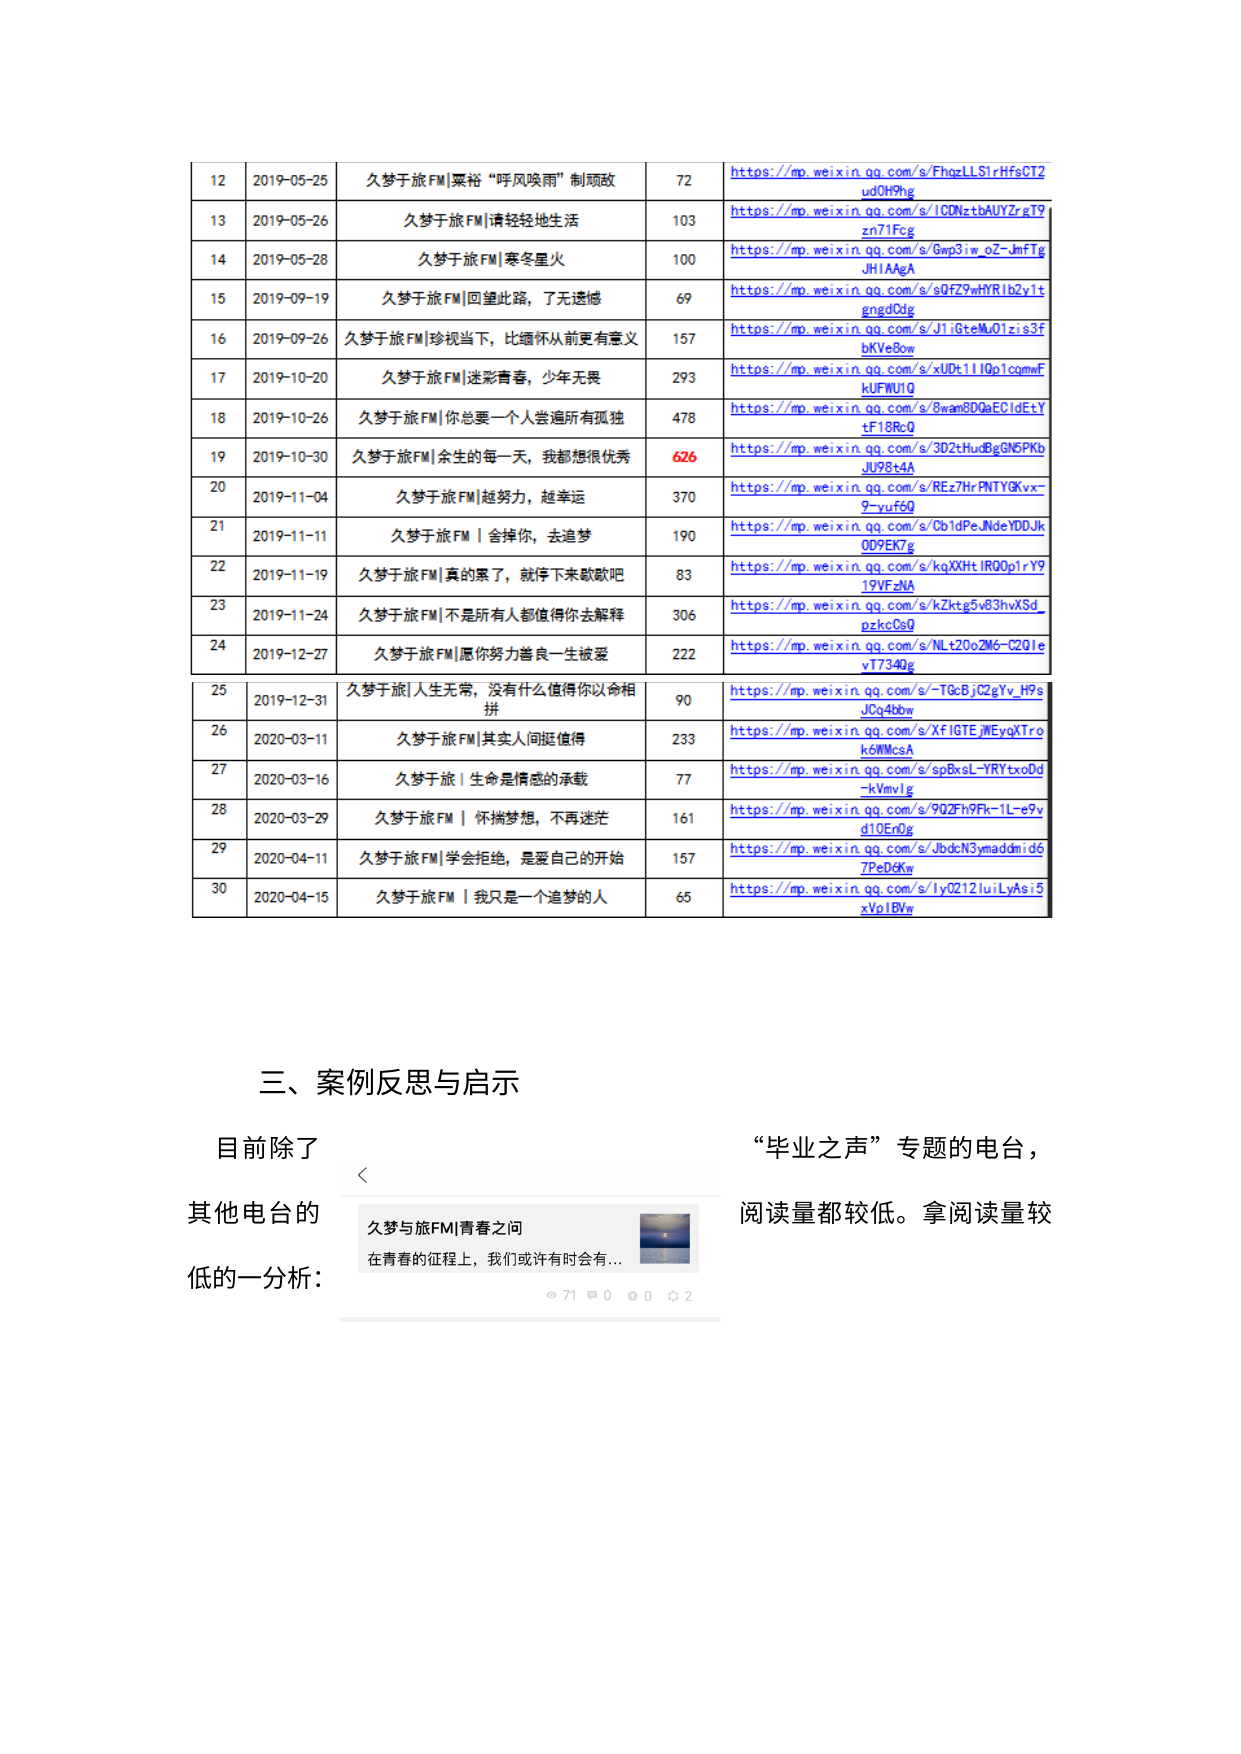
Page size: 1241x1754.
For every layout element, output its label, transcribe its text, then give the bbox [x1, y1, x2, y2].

text 三、案例反思与启示 [258, 1049, 1053, 1114]
picture [187, 682, 1053, 918]
picture [339, 1162, 721, 1322]
picture [187, 162, 1052, 675]
